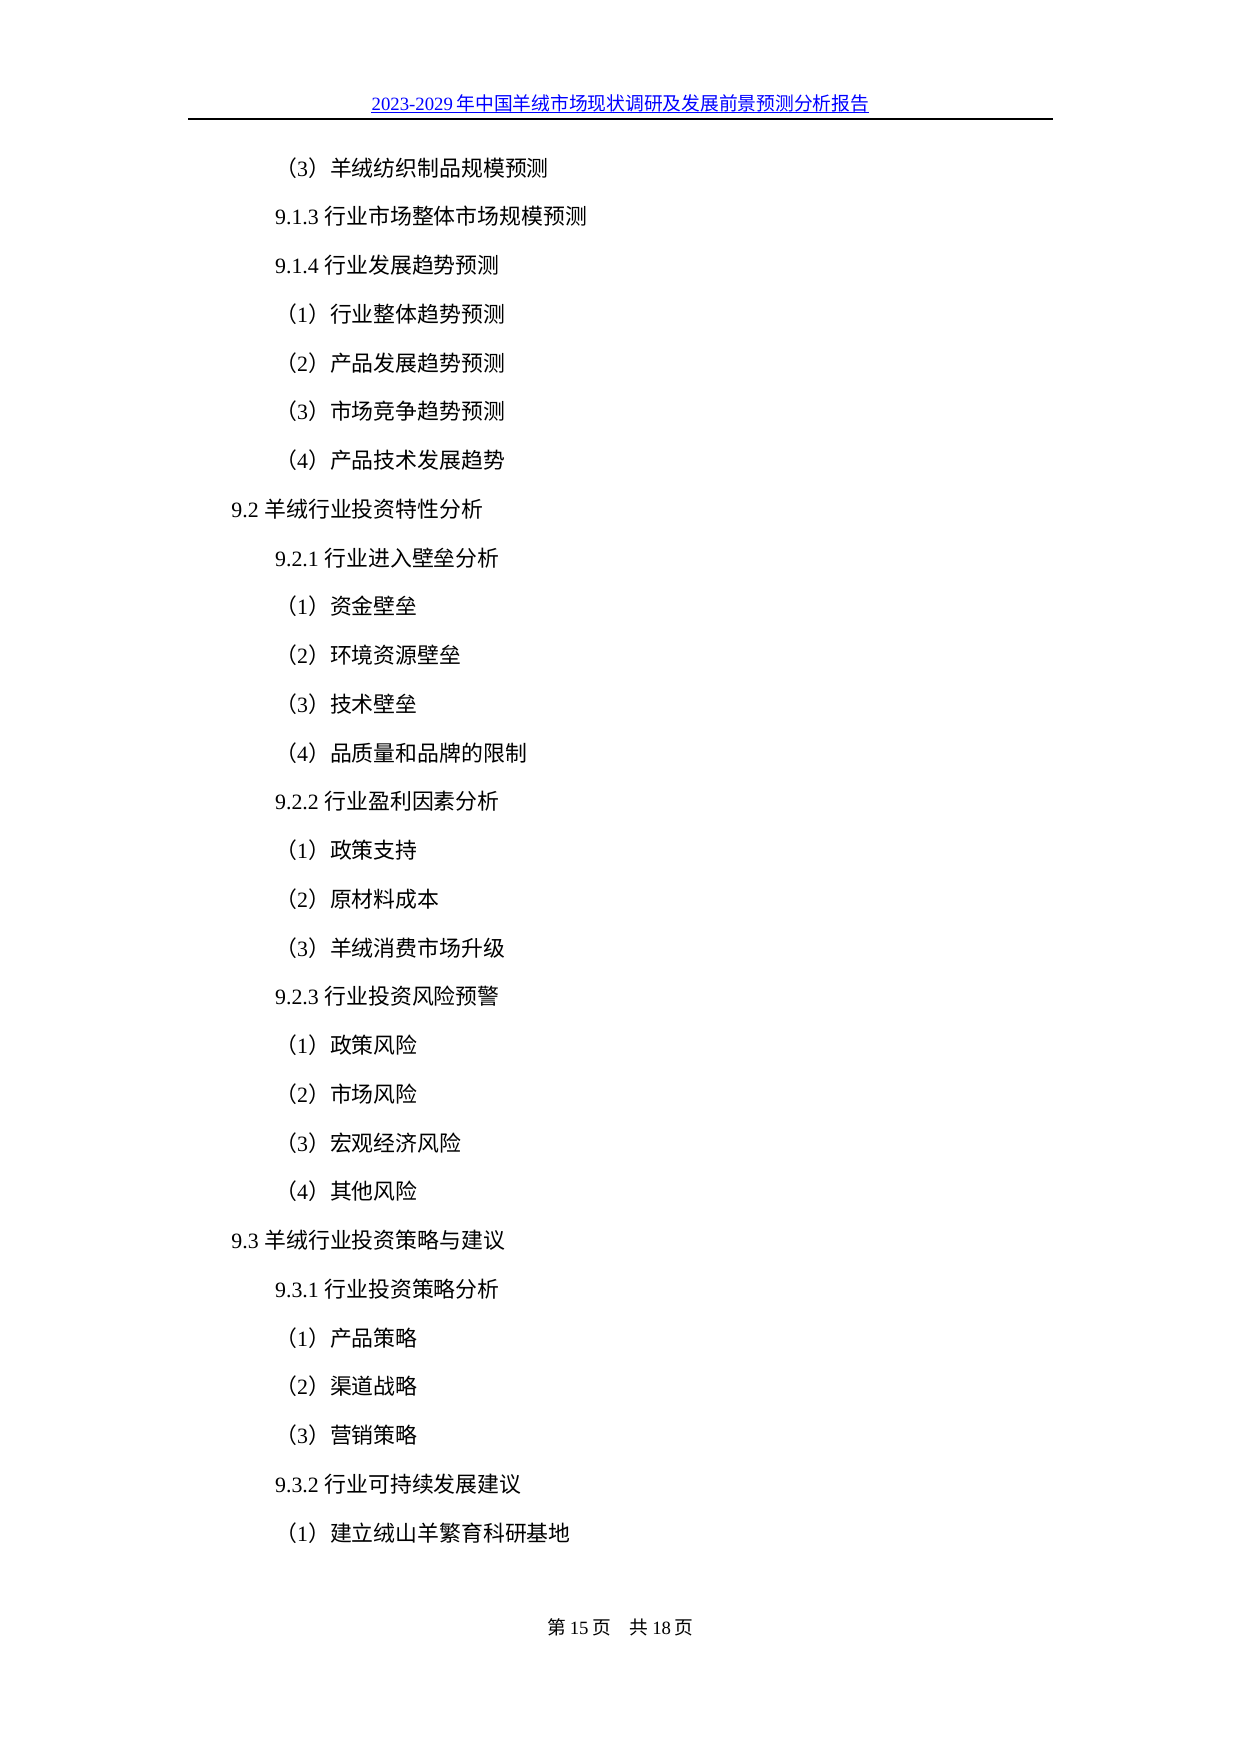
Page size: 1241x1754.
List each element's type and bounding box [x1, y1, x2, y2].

text [187, 150, 1053, 1548]
